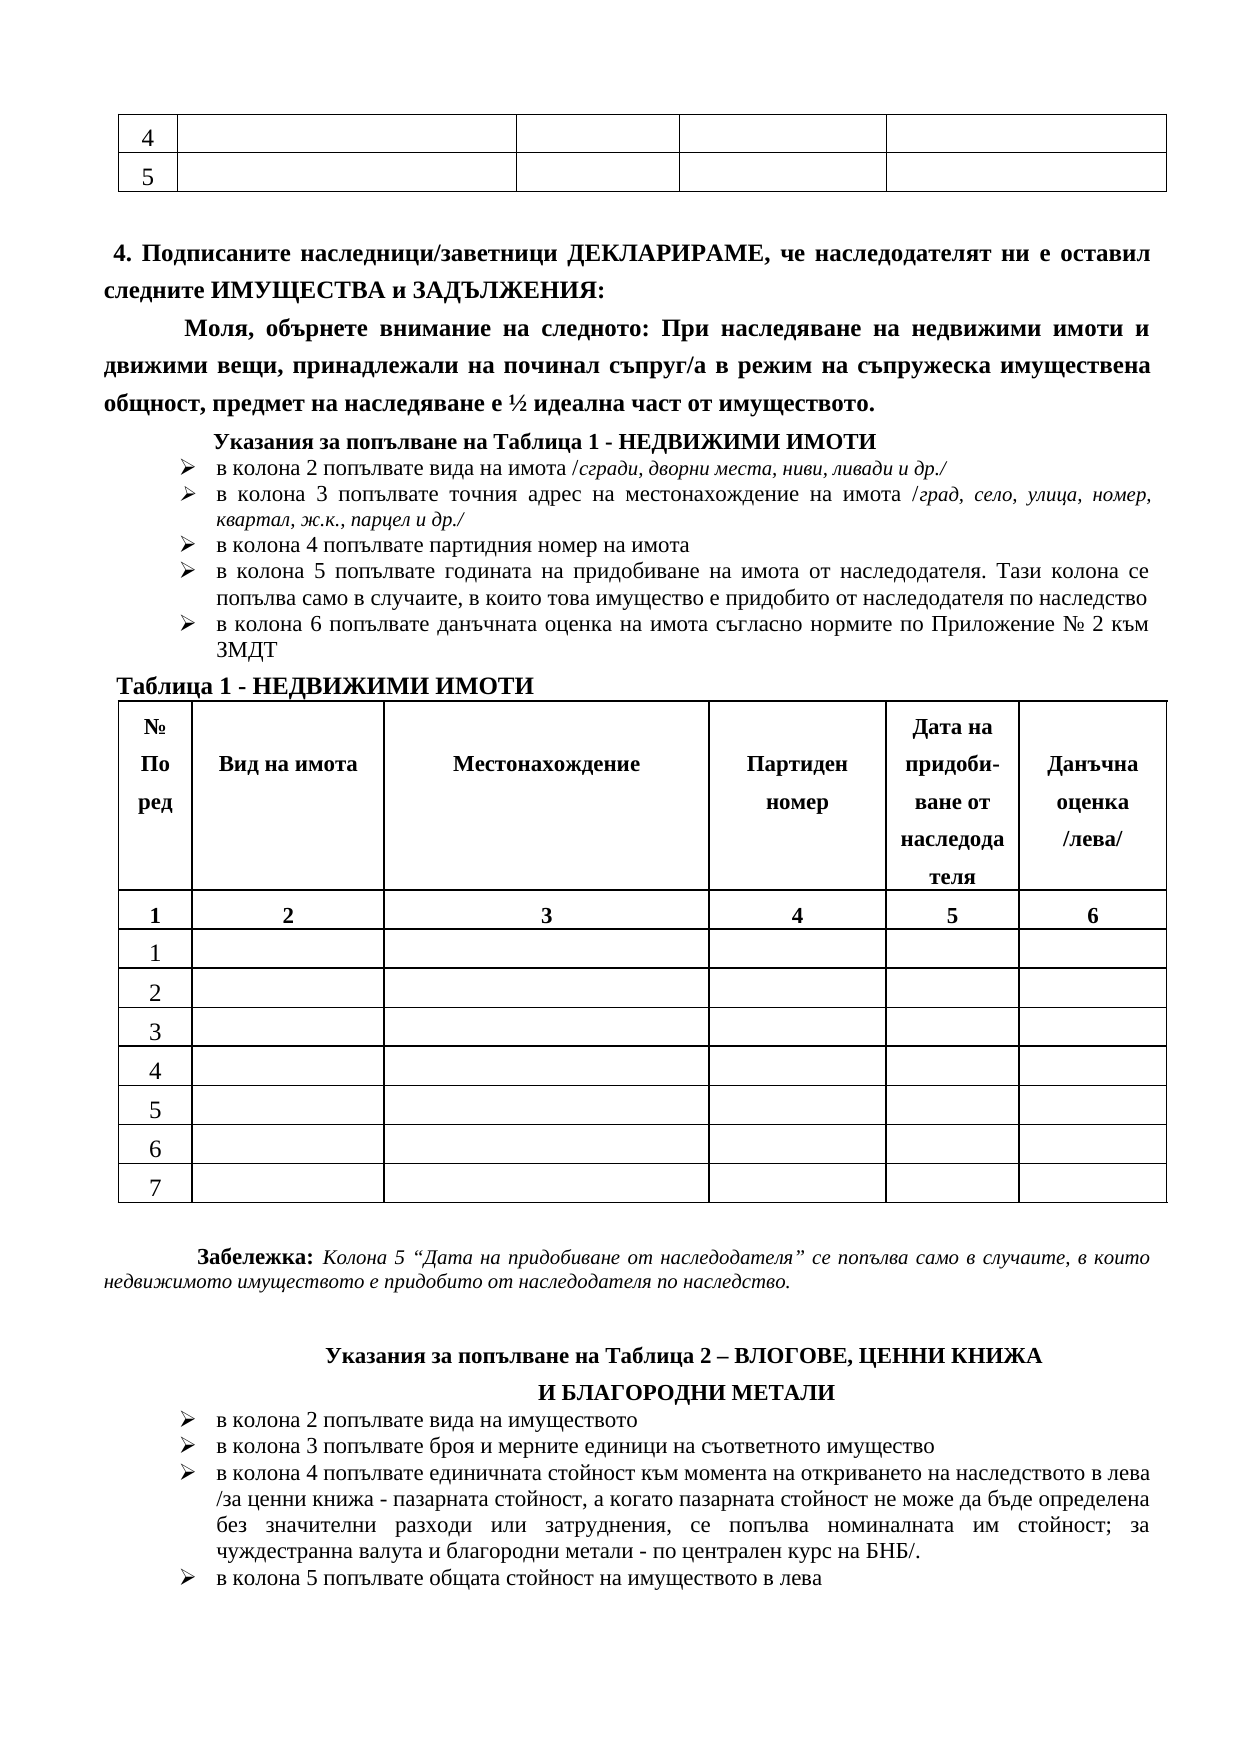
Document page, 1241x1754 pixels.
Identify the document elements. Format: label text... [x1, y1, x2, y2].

table_cell 3 [385, 891, 708, 928]
table_cell 4 [119, 115, 177, 152]
table_cell [517, 115, 679, 152]
text Моля, обърнете внимание на следното: При наследяване на недвижими имоти и движими вещи, принадлежали на починал съпруг/а в режим на съпружеска имуществена общност, предмет на наследяване е ½ идеална част от имуществото. [103, 304, 1152, 417]
list в колона 4 попълвате единичната стойност към момента на откриването на наследството в лева /за ценни книжа - пазарната стойност, а когато пазарната стойност не може да бъде определена без значителни разходи или затруднения, се попълва номиналната им стойност; за чуждестранна валута и благородни метали - по централен курс на БНБ/. [178, 1458, 1152, 1564]
table_cell [710, 1047, 885, 1084]
table_cell [887, 930, 1018, 967]
table_cell [1020, 1125, 1166, 1163]
table_cell [1020, 930, 1166, 967]
table_cell [385, 930, 708, 967]
table_cell [710, 969, 885, 1006]
table_cell [385, 1164, 708, 1202]
table_header Местонахождение [385, 702, 708, 889]
table_cell [680, 153, 886, 191]
table_cell [680, 115, 886, 152]
table_cell [887, 153, 1166, 191]
table_cell [887, 1086, 1018, 1123]
table_header Данъчна оценка /лева/ [1020, 702, 1166, 889]
table_cell [193, 930, 383, 967]
table_cell [1020, 1047, 1166, 1084]
table_cell 5 [887, 891, 1018, 928]
table_cell [193, 1125, 383, 1163]
table_cell [887, 1125, 1018, 1163]
table_cell [517, 153, 679, 191]
table_cell 1 [119, 891, 191, 928]
list в колона 5 попълвате годината на придобиване на имота от наследодателя. Тази колона се попълва само в случаите, в които това имущество е придобито от наследодателя по наследство [178, 557, 1152, 610]
text Указания за попълване на Таблица 2 – ВЛОГОВЕ, ЦЕННИ КНИЖА [141, 1331, 1152, 1368]
table_cell [385, 1047, 708, 1084]
table_cell [1020, 1164, 1166, 1202]
table_cell [1020, 969, 1166, 1006]
table_header Вид на имота [193, 702, 383, 889]
table_cell 6 [119, 1125, 191, 1163]
table_cell 2 [119, 969, 191, 1006]
table_cell [385, 1125, 708, 1163]
table_cell [710, 1164, 885, 1202]
table_cell [887, 115, 1166, 152]
list в колона 3 попълвате точния адрес на местонахождение на имота /град, село, улица, номер, квартал, ж.к., парцел и др./ [178, 480, 1152, 531]
table_cell 5 [119, 1086, 191, 1123]
list в колона 5 попълвате общата стойност на имуществото в лева [178, 1564, 1152, 1590]
list в колона 2 попълвате вида на имота /сгради, дворни места, ниви, ливади и др./ [178, 454, 1152, 480]
table_cell [193, 1008, 383, 1045]
table_header № По ред [119, 702, 191, 889]
table_cell [193, 1086, 383, 1123]
table_cell [710, 930, 885, 967]
table_cell [193, 969, 383, 1006]
text Забележка: Колона 5 “Дата на придобиване от наследодателя” се попълва само в случаите, в които недвижимото имуществото е придобито от наследодателя по наследство. [103, 1243, 1152, 1293]
list в колона 2 попълвате вида на имуществото [178, 1406, 1152, 1432]
table_cell [193, 1164, 383, 1202]
table_cell [887, 1008, 1018, 1045]
table_header Дата на придоби-ване от наследодателя [887, 702, 1018, 889]
table_cell 2 [193, 891, 383, 928]
table_cell [193, 1047, 383, 1084]
table_header Партиден номер [710, 702, 885, 889]
table_cell [887, 1047, 1018, 1084]
table_cell [1020, 1008, 1166, 1045]
table_cell [887, 1164, 1018, 1202]
table_cell [1020, 1086, 1166, 1123]
table_cell [887, 969, 1018, 1006]
table_cell 7 [119, 1164, 191, 1202]
text И БЛАГОРОДНИ МЕТАЛИ [141, 1368, 1152, 1406]
list в колона 3 попълвате броя и мерните единици на съответното имущество [178, 1432, 1152, 1458]
list в колона 6 попълвате данъчната оценка на имота съгласно нормите по Приложение № 2 към ЗМДТ [178, 610, 1152, 663]
table_cell [710, 1086, 885, 1123]
table_cell 4 [119, 1047, 191, 1084]
table_cell 5 [119, 153, 177, 191]
list в колона 4 попълвате партидния номер на имота [178, 531, 1152, 557]
table_cell 1 [119, 930, 191, 967]
table_cell [178, 115, 516, 152]
table_cell 3 [119, 1008, 191, 1045]
table_cell [385, 1008, 708, 1045]
table_cell [710, 1125, 885, 1163]
table_cell 4 [710, 891, 885, 928]
table_cell 6 [1020, 891, 1166, 928]
text Указания за попълване на Таблица 1 - НЕДВИЖИМИ ИМОТИ [103, 417, 1152, 454]
table_cell [385, 969, 708, 1006]
table_cell [710, 1008, 885, 1045]
table_cell [385, 1086, 708, 1123]
table_cell [178, 153, 516, 191]
text Таблица 1 - НЕДВИЖИМИ ИМОТИ [103, 663, 1152, 700]
text 4. Подписаните наследници/заветници ДЕКЛАРИРАМЕ, че наследодателят ни е оставил следните ИМУЩЕСТВА и ЗАДЪЛЖЕНИЯ: [103, 229, 1152, 304]
